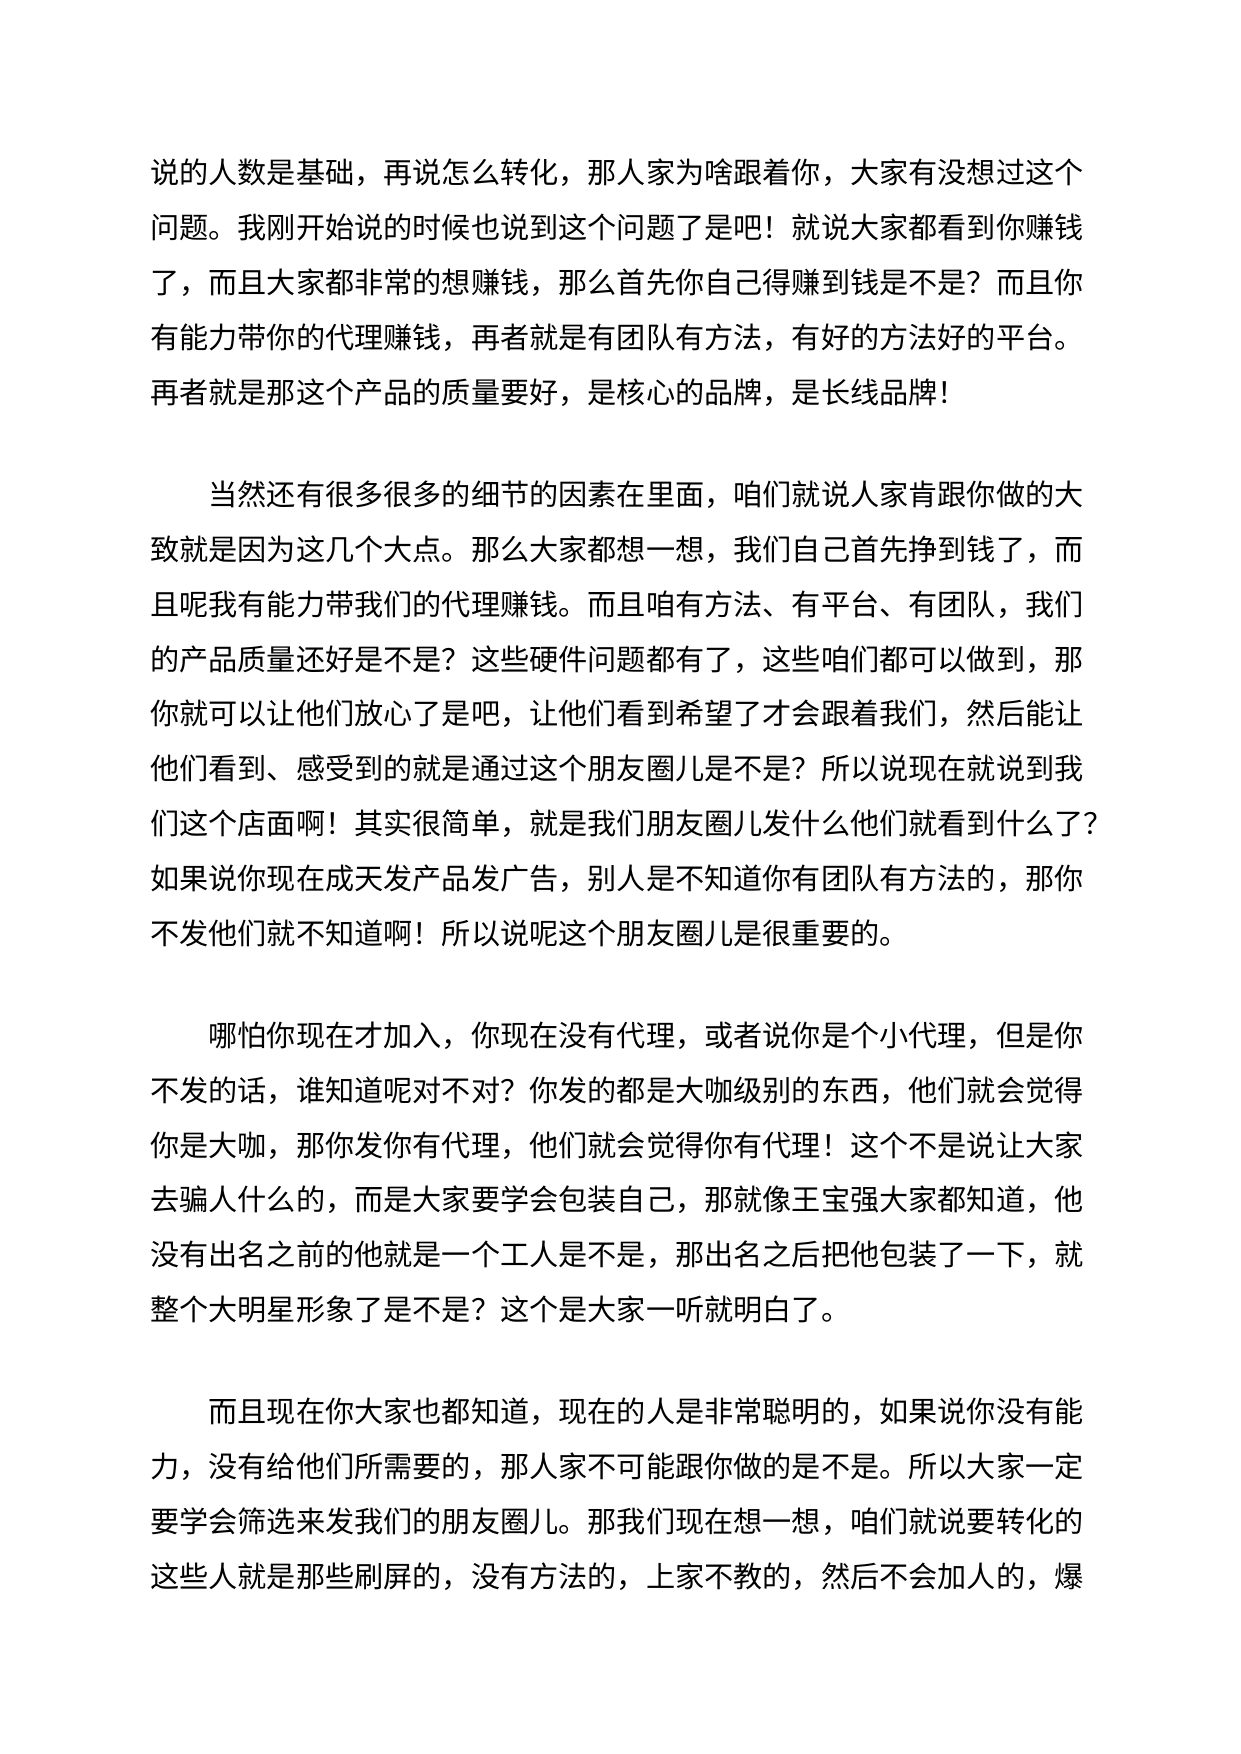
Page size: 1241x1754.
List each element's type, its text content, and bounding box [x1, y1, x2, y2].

text 当然还有很多很多的细节的因素在里面，咱们就说人家肯跟你做的大致就是因为这几个大点。那么大家都想一想，我们自己首先挣到钱了，而且呢我有能力带我们的代理赚钱。而且咱有方法、有平台、有团队，我们的产品质量还好是不是？这些硬件问题都有了，这些咱们都可以做到，那你就可以让他们放心了是吧，让他们看到希望了才会跟着我们，然后能让他们看到、感受到的就是通过这个朋友圈儿是不是？所以说现在就说到我们这个店面啊！其实很简单，就是我们朋友圈儿发什么他们就看到什么了？如果说你现在成天发产品发广告，别人是不知道你有团队有方法的，那你不发他们就不知道啊！所以说呢这个朋友圈儿是很重要的。 [150, 471, 1090, 953]
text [150, 1388, 1090, 1596]
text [150, 150, 1090, 412]
text 哪怕你现在才加入，你现在没有代理，或者说你是个小代理，但是你不发的话，谁知道呢对不对？你发的都是大咖级别的东西，他们就会觉得你是大咖，那你发你有代理，他们就会觉得你有代理！这个不是说让大家去骗人什么的，而是大家要学会包装自己，那就像王宝强大家都知道，他没有出名之前的他就是一个工人是不是，那出名之后把他包装了一下，就整个大明星形象了是不是？这个是大家一听就明白了。 [150, 1012, 1090, 1329]
